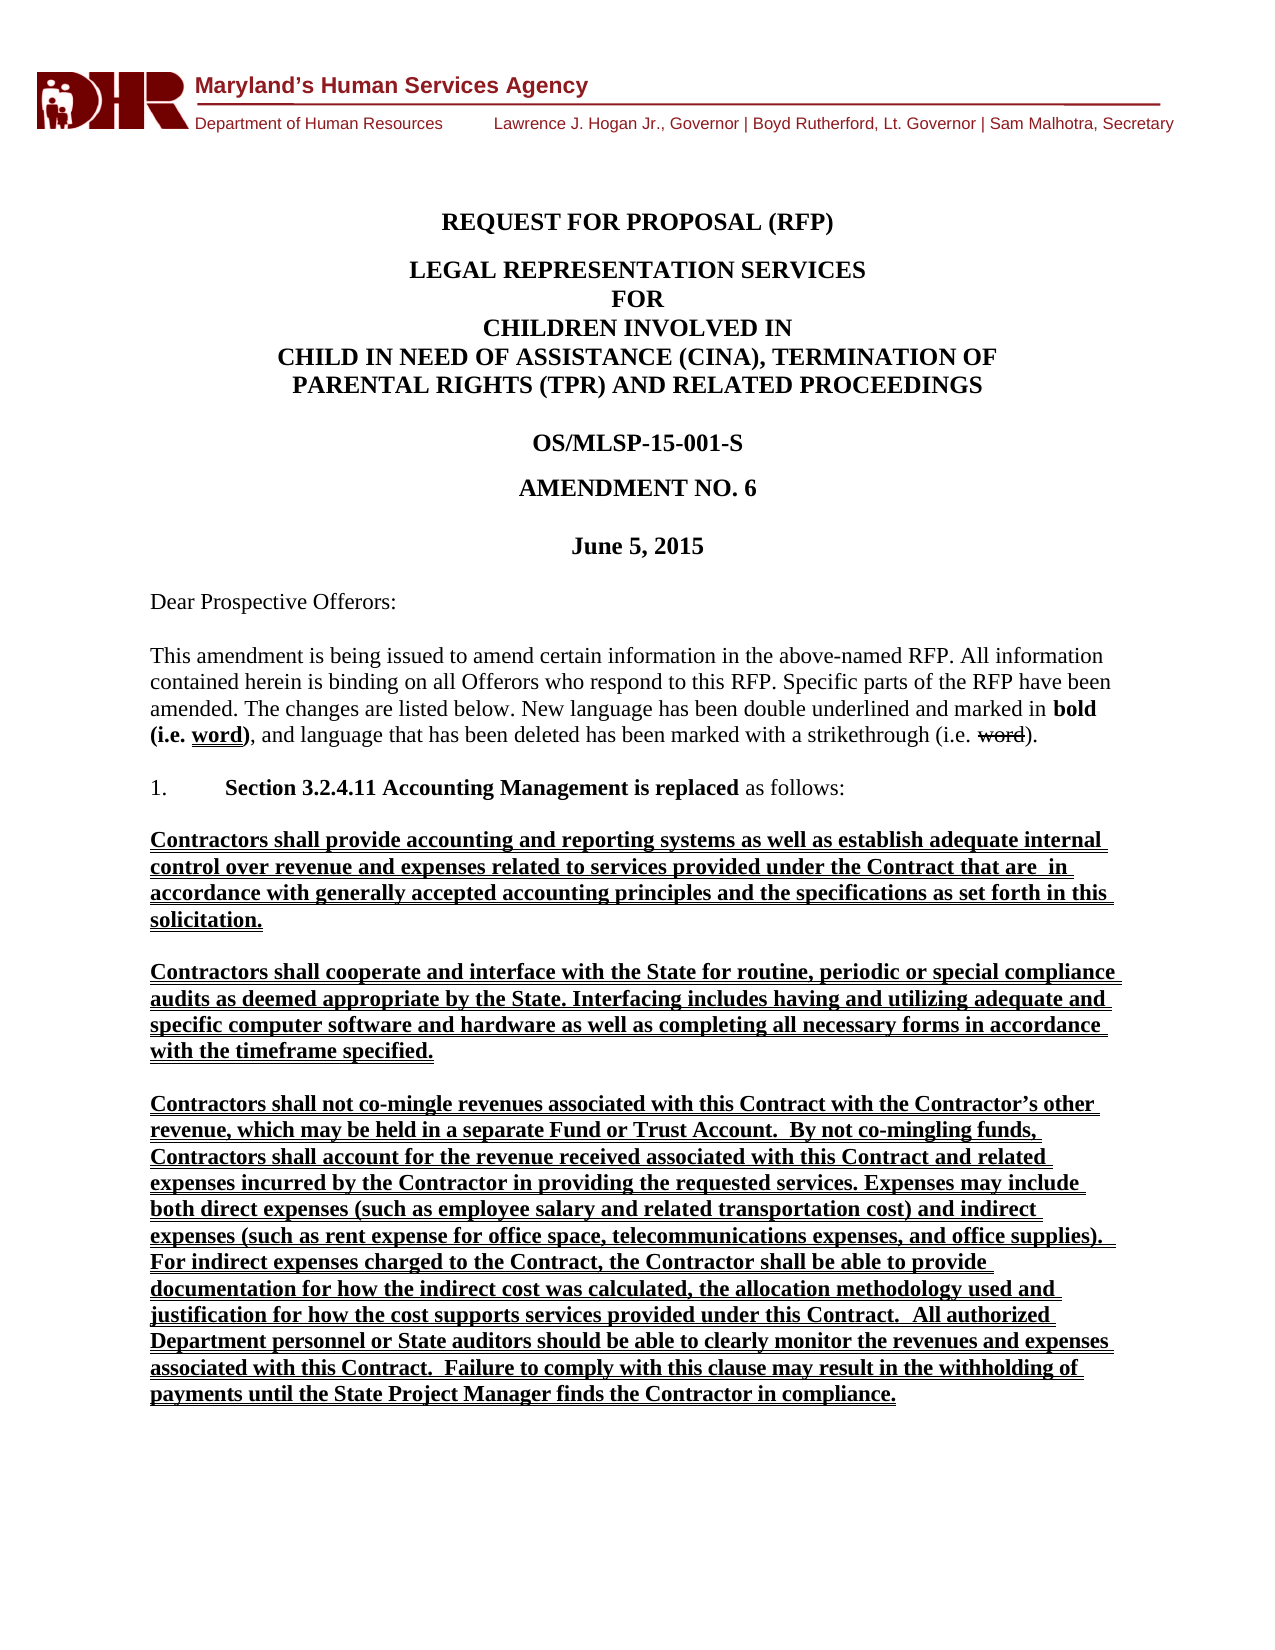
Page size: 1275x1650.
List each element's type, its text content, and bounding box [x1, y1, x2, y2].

text AMENDMENT NO. 6 [150, 473, 1125, 502]
text 1. Section 3.2.4.11 Accounting Management is replaced as follows: [150, 774, 1125, 800]
text This amendment is being issued to amend certain information in the above-named RFP. All information contained herein is binding on all Offerors who respond to this RFP. Specific parts of the RFP have been amended. The changes are listed below. New language has been double underlined and marked in bold (i.e. word), and language that has been deleted has been marked with a strikethrough (i.e. word). [150, 642, 1125, 747]
picture [37, 72, 189, 129]
text Contractors shall provide accounting and reporting systems as well as establish adequate internal control over revenue and expenses related to services provided under the Contract that are in accordance with generally accepted accounting principles and the specifications as set forth in this solicitation. [150, 827, 1125, 932]
text LEGAL REPRESENTATION SERVICES [150, 255, 1125, 284]
text REQUEST FOR PROPOSAL (RFP) [150, 207, 1125, 236]
text PARENTAL RIGHTS (TPR) AND RELATED PROCEEDINGS [150, 370, 1125, 399]
text Contractors shall not co-mingle revenues associated with this Contract with the Contractor’s other revenue, which may be held in a separate Fund or Trust Account. By not co-mingling funds, Contractors shall account for the revenue received associated with this Contract and related expenses incurred by the Contractor in providing the requested services. Expenses may include both direct expenses (such as employee salary and related transportation cost) and indirect expenses (such as rent expense for office space, telecommunications expenses, and office supplies). For indirect expenses charged to the Contract, the Contractor shall be able to provide documentation for how the indirect cost was calculated, the allocation methodology used and justification for how the cost supports services provided under this Contract. All authorized Department personnel or State auditors should be able to clearly monitor the revenues and expenses associated with this Contract. Failure to comply with this clause may result in the withholding of payments until the State Project Manager finds the Contractor in compliance. [150, 1090, 1125, 1406]
text FOR [150, 284, 1125, 313]
text Contractors shall cooperate and interface with the State for routine, periodic or special compliance audits as deemed appropriate by the State. Interfacing includes having and utilizing adequate and specific computer software and hardware as well as completing all necessary forms in accordance with the timeframe specified. [150, 958, 1125, 1064]
text CHILDREN INVOLVED IN [150, 313, 1125, 342]
text June 5, 2015 [150, 531, 1125, 560]
text OS/MLSP-15-001-S [150, 428, 1125, 457]
text Dear Prospective Offerors: [150, 588, 1125, 614]
text CHILD IN NEED OF ASSISTANCE (CINA), TERMINATION OF [150, 342, 1125, 370]
